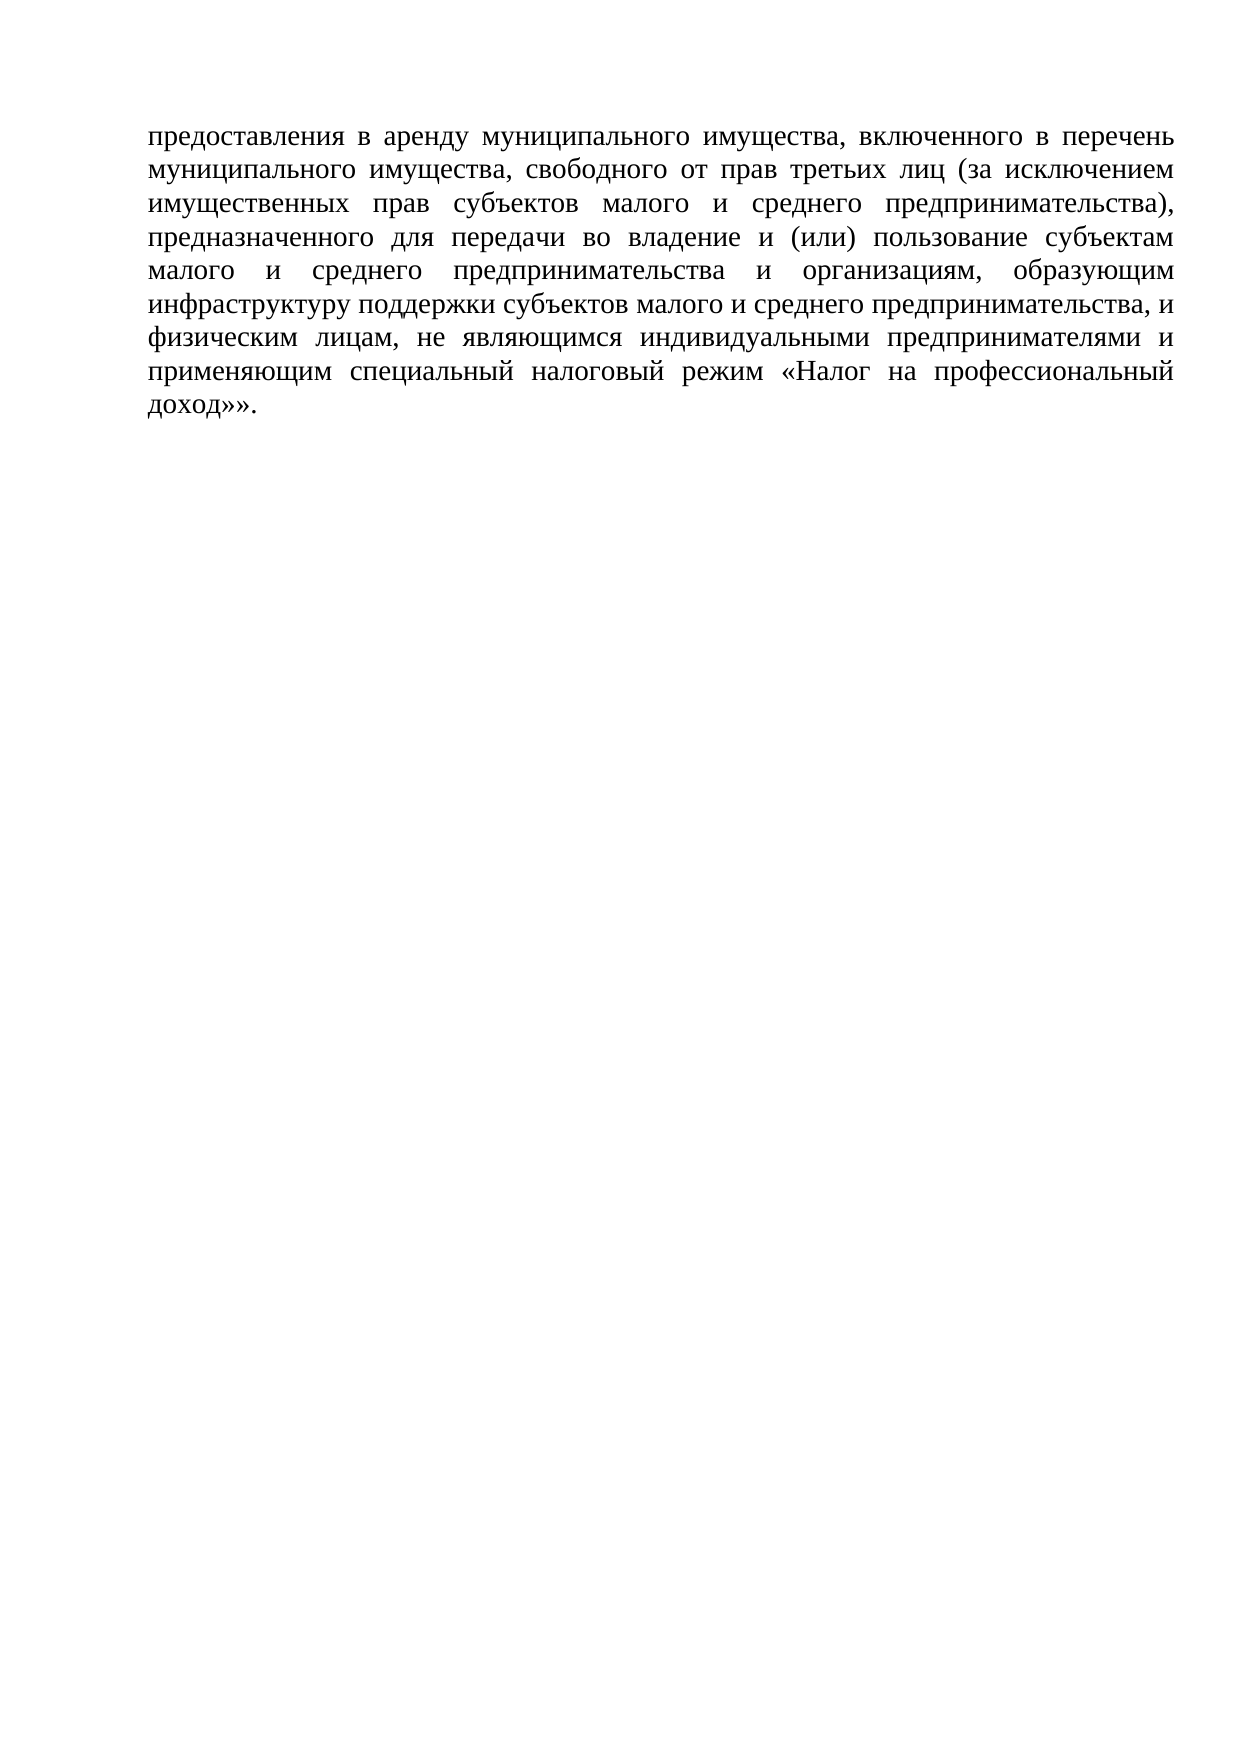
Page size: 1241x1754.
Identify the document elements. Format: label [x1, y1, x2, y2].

text [148, 118, 1175, 420]
